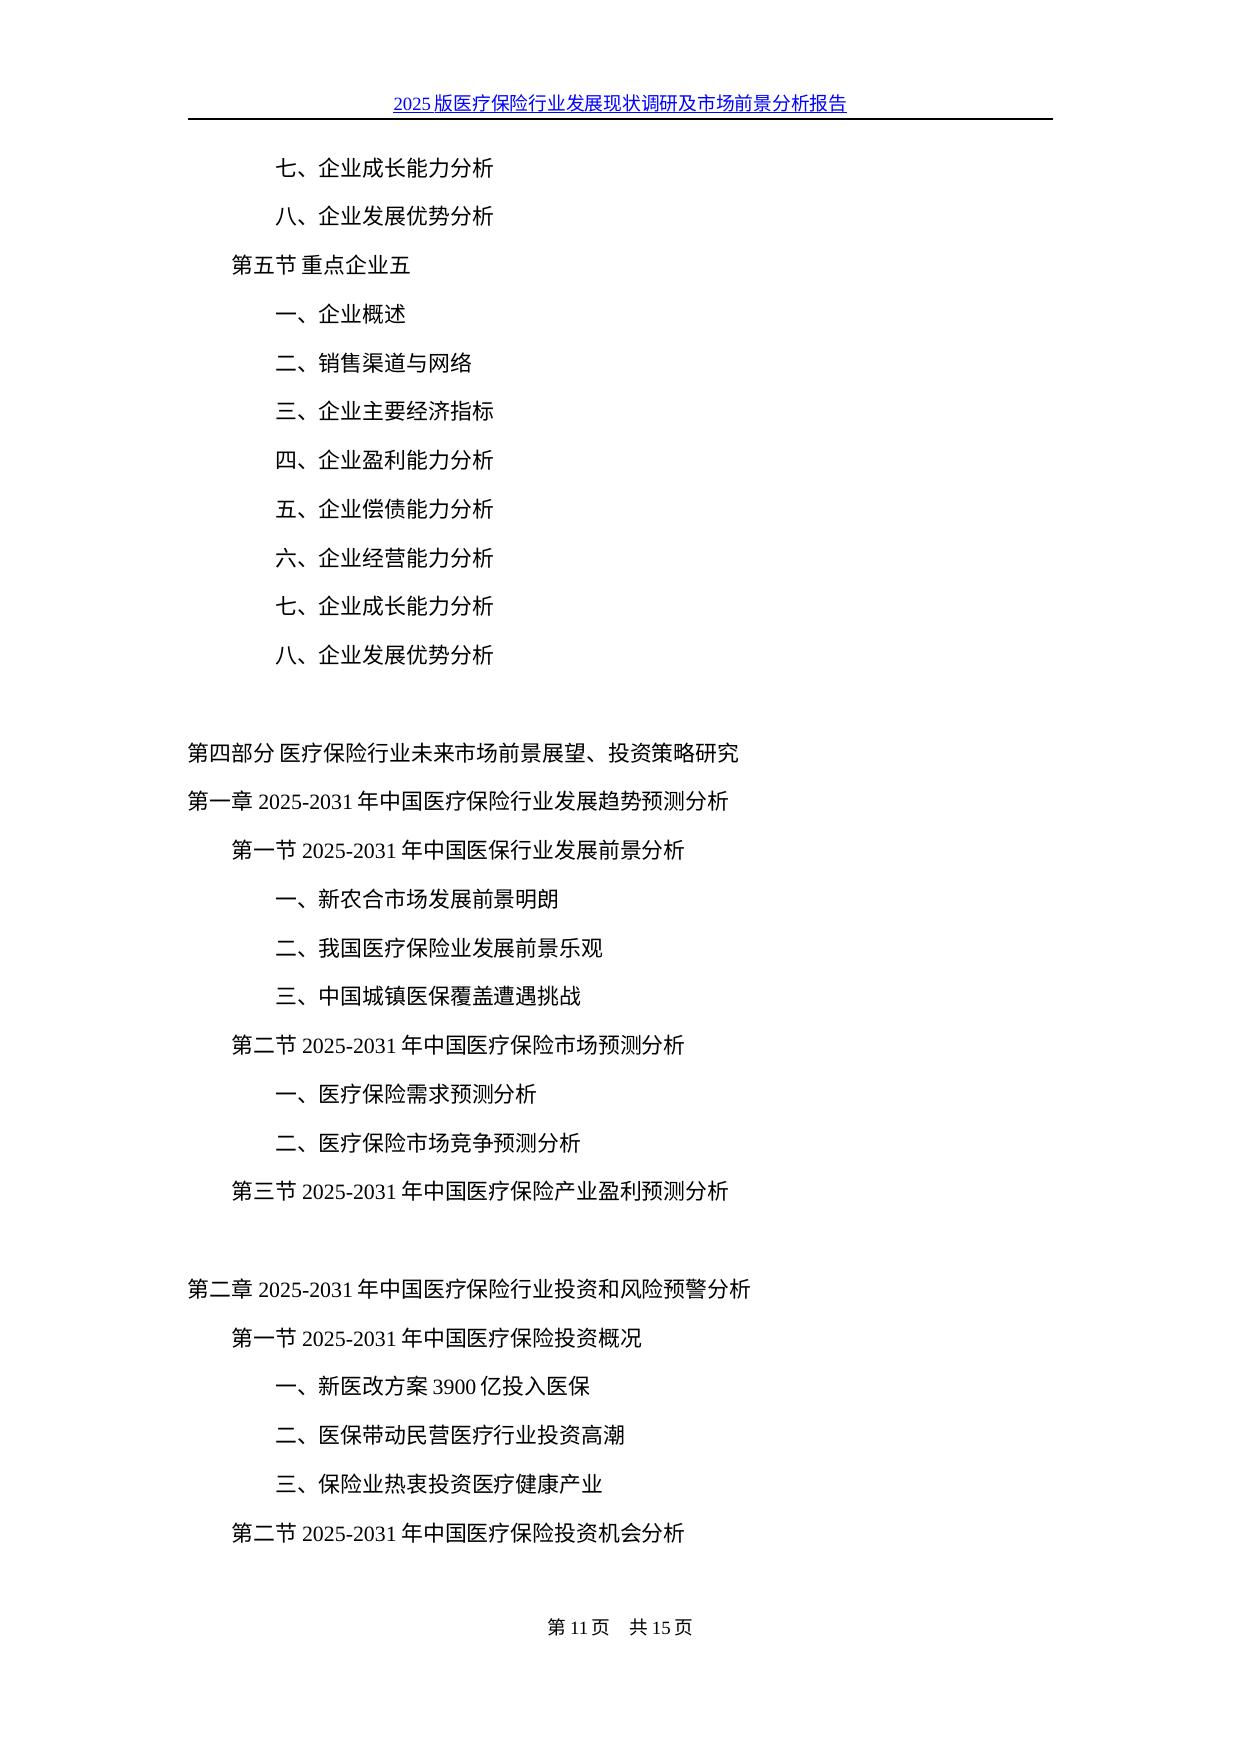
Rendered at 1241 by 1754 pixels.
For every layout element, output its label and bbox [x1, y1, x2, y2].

text [187, 150, 1053, 1548]
